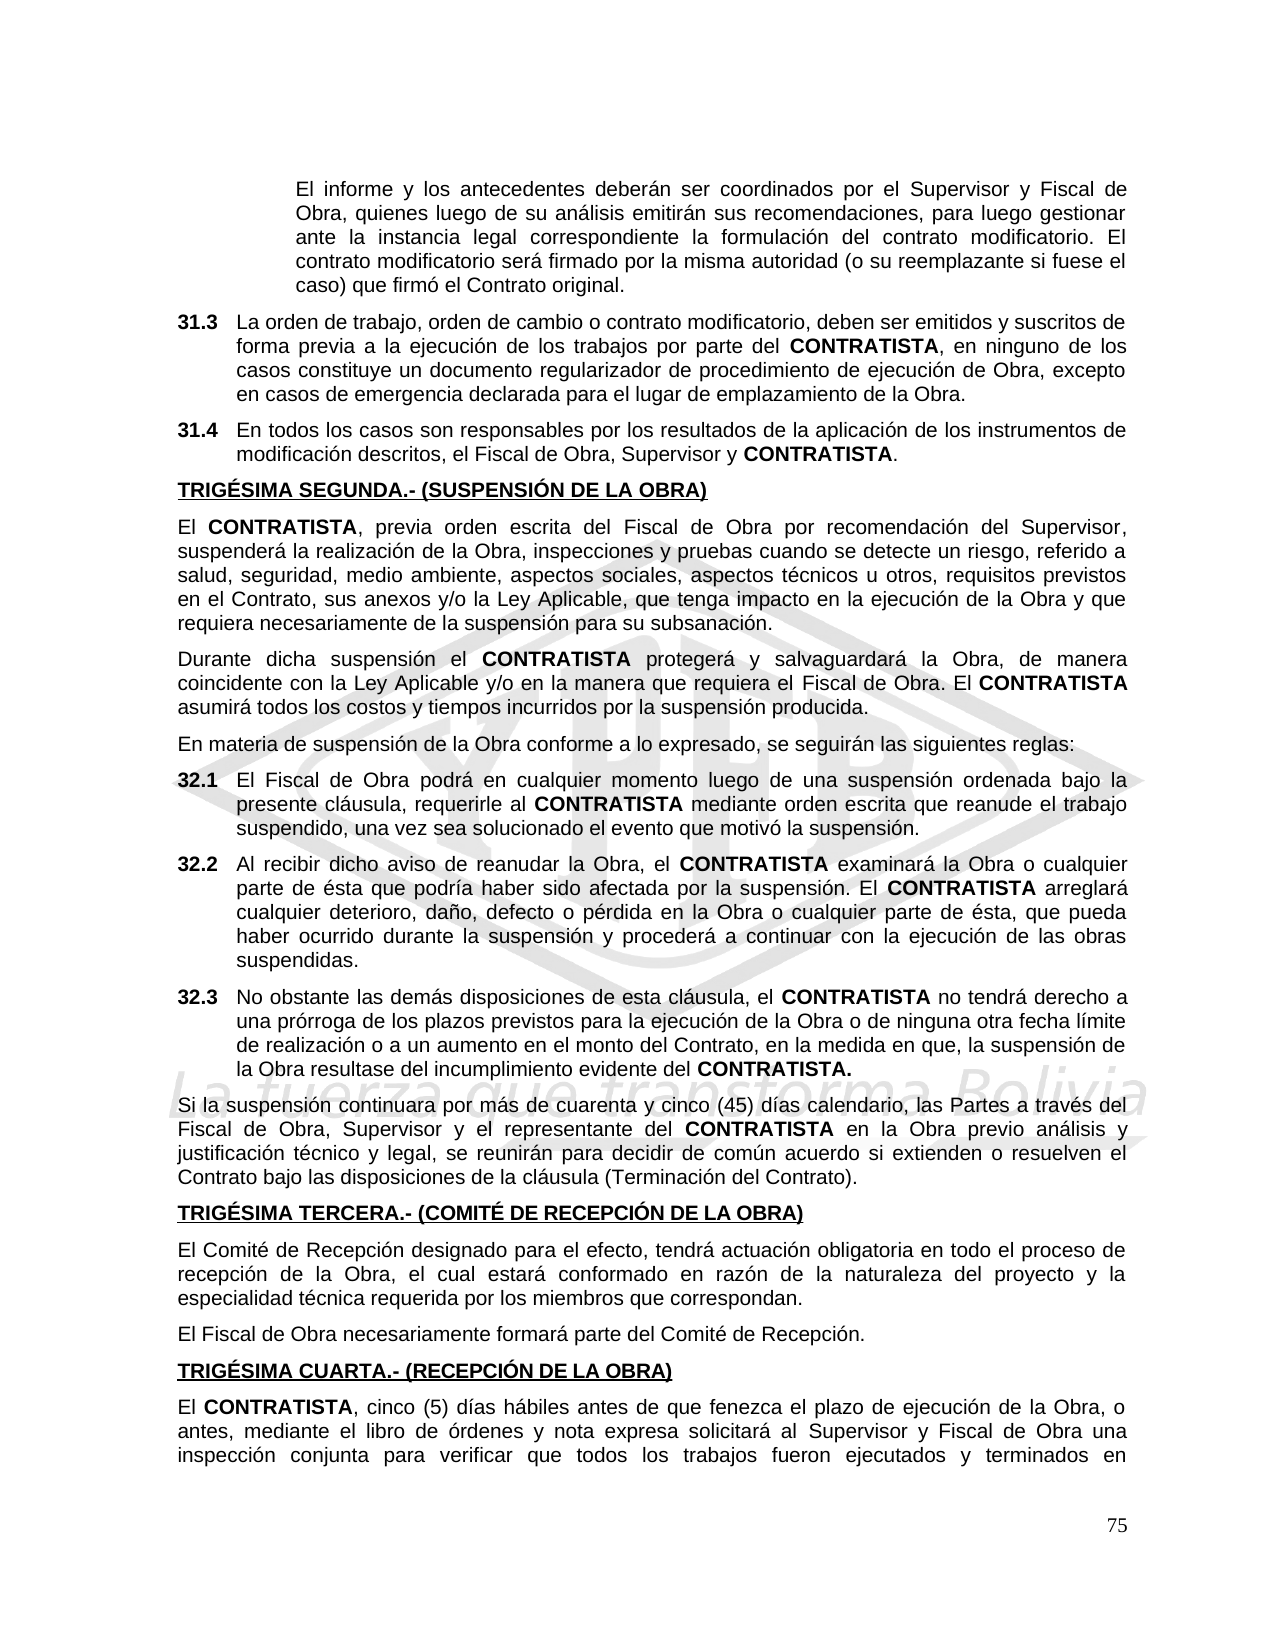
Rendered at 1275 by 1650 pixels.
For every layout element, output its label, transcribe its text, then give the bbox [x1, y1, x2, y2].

text TRIGÉSIMA TERCERA.- (COMITÉ DE RECEPCIÓN DE LA OBRA) [177, 1201, 1127, 1225]
text TRIGÉSIMA SEGUNDA.- (SUSPENSIÓN DE LA OBRA) [177, 478, 1127, 502]
list El Fiscal de Obra podrá en cualquier momento luego de una suspensión ordenada bajo la presente cláusula, requerirle al CONTRATISTA mediante orden escrita que reanude el trabajo suspendido, una vez sea solucionado el evento que motivó la suspensión. [177, 768, 1128, 840]
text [177, 1395, 1127, 1467]
text El Comité de Recepción designado para el efecto, tendrá actuación obligatoria en todo el proceso de recepción de la Obra, el cual estará conformado en razón de la naturaleza del proyecto y la especialidad técnica requerida por los miembros que correspondan. [177, 1238, 1127, 1309]
list Al recibir dicho aviso de reanudar la Obra, el CONTRATISTA examinará la Obra o cualquier parte de ésta que podría haber sido afectada por la suspensión. El CONTRATISTA arreglará cualquier deterioro, daño, defecto o pérdida en la Obra o cualquier parte de ésta, que pueda haber ocurrido durante la suspensión y procederá a continuar con la ejecución de las obras suspendidas. [177, 852, 1128, 972]
text El informe y los antecedentes deberán ser coordinados por el Supervisor y Fiscal de Obra, quienes luego de su análisis emitirán sus recomendaciones, para luego gestionar ante la instancia legal correspondiente la formulación del contrato modificatorio. El contrato modificatorio será firmado por la misma autoridad (o su reemplazante si fuese el caso) que firmó el Contrato original. [295, 177, 1127, 297]
text TRIGÉSIMA CUARTA.- (RECEPCIÓN DE LA OBRA) [177, 1358, 1127, 1382]
text El Fiscal de Obra necesariamente formará parte del Comité de Recepción. [177, 1322, 1127, 1346]
text 31.3 La orden de trabajo, orden de cambio o contrato modificatorio, deben ser emitidos y suscritos de forma previa a la ejecución de los trabajos por parte del CONTRATISTA, en ninguno de los casos constituye un documento regularizador de procedimiento de ejecución de Obra, excepto en casos de emergencia declarada para el lugar de emplazamiento de la Obra. [177, 309, 1127, 405]
text El CONTRATISTA, previa orden escrita del Fiscal de Obra por recomendación del Supervisor, suspenderá la realización de la Obra, inspecciones y pruebas cuando se detecte un riesgo, referido a salud, seguridad, medio ambiente, aspectos sociales, aspectos técnicos u otros, requisitos previstos en el Contrato, sus anexos y/o la Ley Aplicable, que tenga impacto en la ejecución de la Obra y que requiera necesariamente de la suspensión para su subsanación. [177, 515, 1127, 634]
text Si la suspensión continuara por más de cuarenta y cinco (45) días calendario, las Partes a través del Fiscal de Obra, Supervisor y el representante del CONTRATISTA en la Obra previo análisis y justificación técnico y legal, se reunirán para decidir de común acuerdo si extienden o resuelven el Contrato bajo las disposiciones de la cláusula (Terminación del Contrato). [74, 1093, 1128, 1189]
text En materia de suspensión de la Obra conforme a lo expresado, se seguirán las siguientes reglas: [177, 731, 1127, 755]
text Durante dicha suspensión el CONTRATISTA protegerá y salvaguardará la Obra, de manera coincidente con la Ley Aplicable y/o en la manera que requiera el Fiscal de Obra. El CONTRATISTA asumirá todos los costos y tiempos incurridos por la suspensión producida. [177, 647, 1128, 719]
list No obstante las demás disposiciones de esta cláusula, el CONTRATISTA no tendrá derecho a una prórroga de los plazos previstos para la ejecución de la Obra o de ninguna otra fecha límite de realización o a un aumento en el monto del Contrato, en la medida en que, la suspensión de la Obra resultase del incumplimiento evidente del CONTRATISTA. [177, 984, 1128, 1080]
text 31.4 En todos los casos son responsables por los resultados de la aplicación de los instrumentos de modificación descritos, el Fiscal de Obra, Supervisor y CONTRATISTA. [177, 418, 1127, 466]
